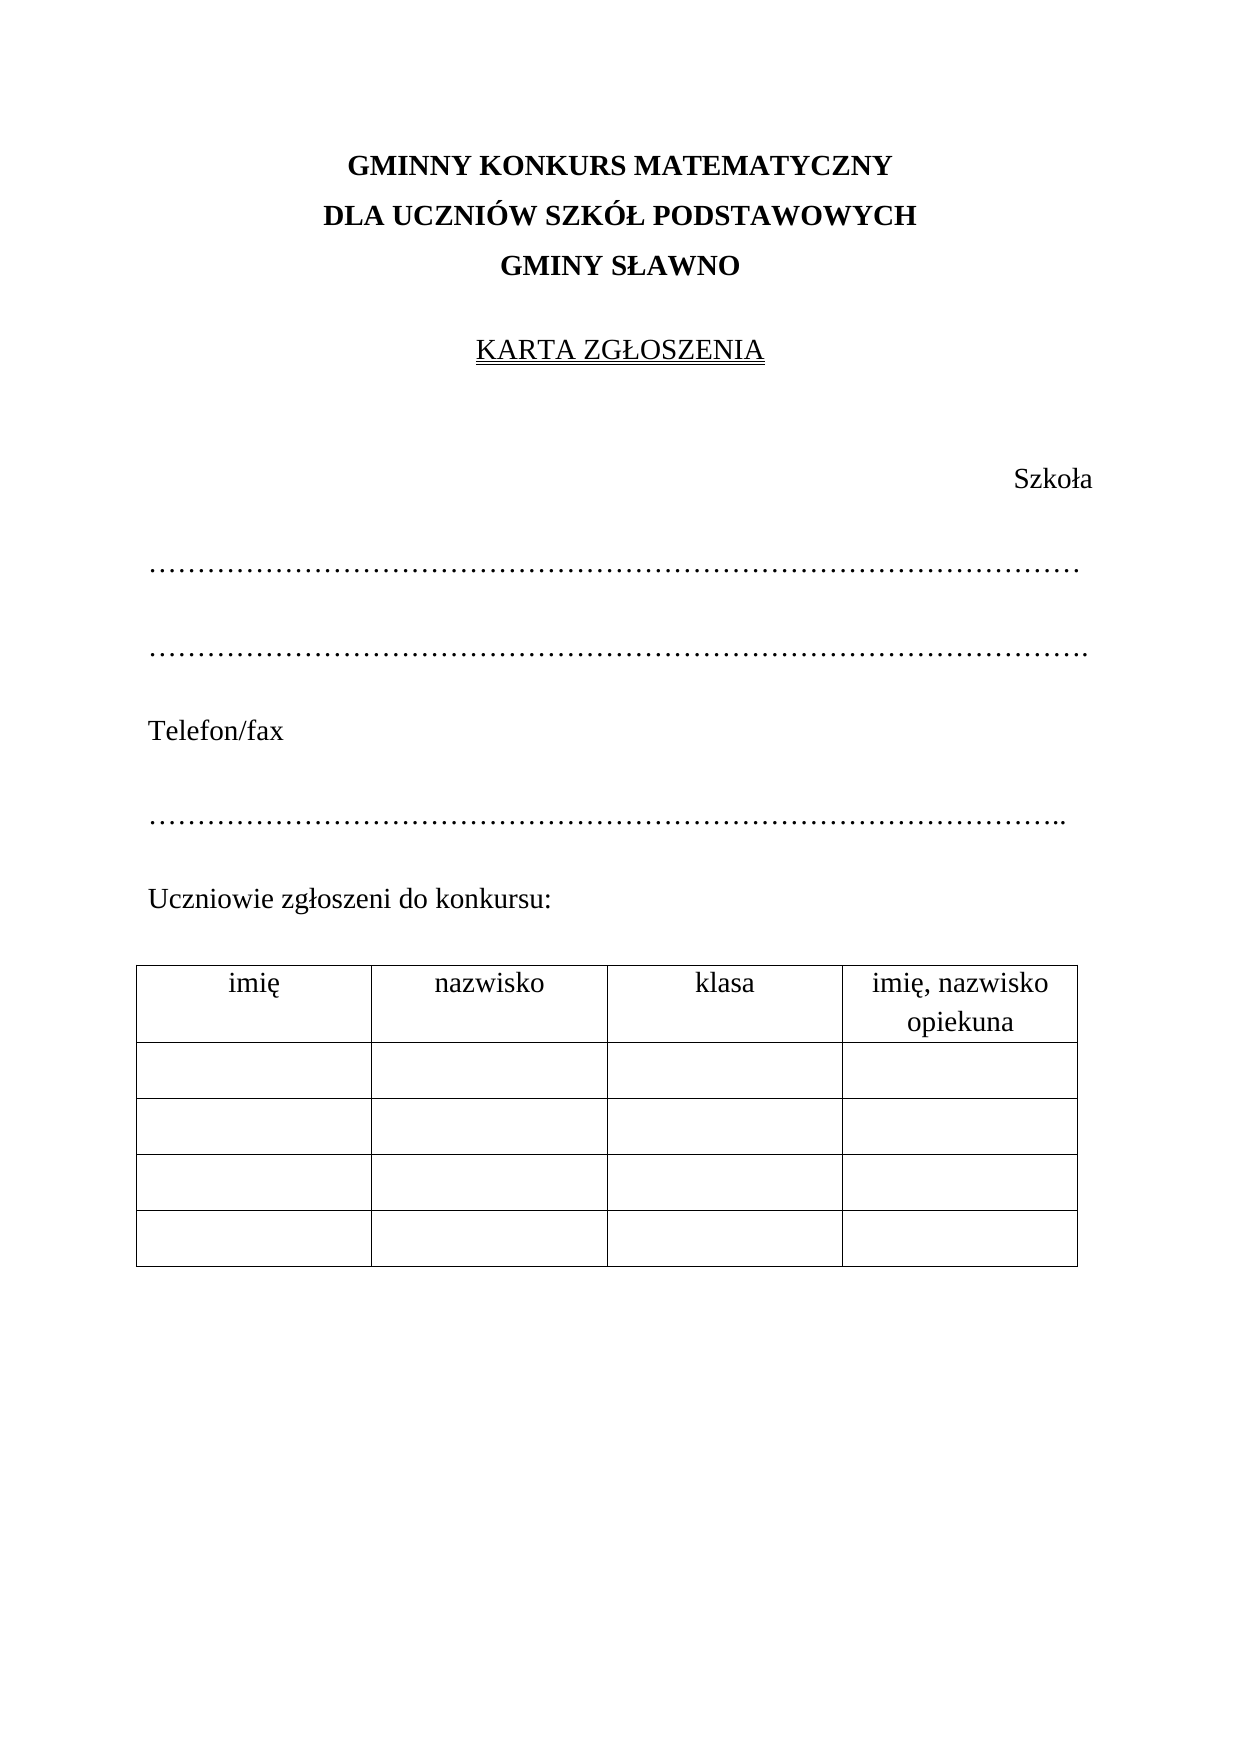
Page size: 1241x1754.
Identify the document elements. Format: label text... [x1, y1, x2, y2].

text Telefon/fax [148, 713, 1093, 747]
table_cell [608, 1155, 842, 1210]
table_cell [843, 1211, 1077, 1266]
table_cell [372, 1211, 607, 1266]
table_cell [137, 1211, 371, 1266]
table_header klasa [608, 966, 842, 1042]
table_cell [137, 1043, 371, 1098]
table_cell [843, 1099, 1077, 1154]
table_header imię [137, 966, 371, 1042]
text Szkoła …………………………………………………………………………………………………………………………………………………………………………. [148, 461, 1093, 663]
table_header imię, nazwisko opiekuna [843, 966, 1077, 1042]
table_cell [608, 1211, 842, 1266]
table_cell [843, 1155, 1077, 1210]
text Uczniowie zgłoszeni do konkursu: [148, 881, 1093, 914]
table_cell [608, 1043, 842, 1098]
table_cell [372, 1043, 607, 1098]
table_cell [137, 1099, 371, 1154]
table_cell [372, 1155, 607, 1210]
text GMINNY KONKURS MATEMATYCZNY [148, 148, 1093, 181]
table_cell [372, 1099, 607, 1154]
text KARTA ZGŁOSZENIA [148, 332, 1093, 366]
table_cell [608, 1099, 842, 1154]
table_header nazwisko [372, 966, 607, 1042]
text DLA UCZNIÓW SZKÓŁ PODSTAWOWYCH [148, 198, 1093, 231]
text ………………………………………………………………………………….. [148, 797, 1093, 830]
table_cell [843, 1043, 1077, 1098]
text GMINY SŁAWNO [148, 248, 1093, 282]
table_cell [137, 1155, 371, 1210]
